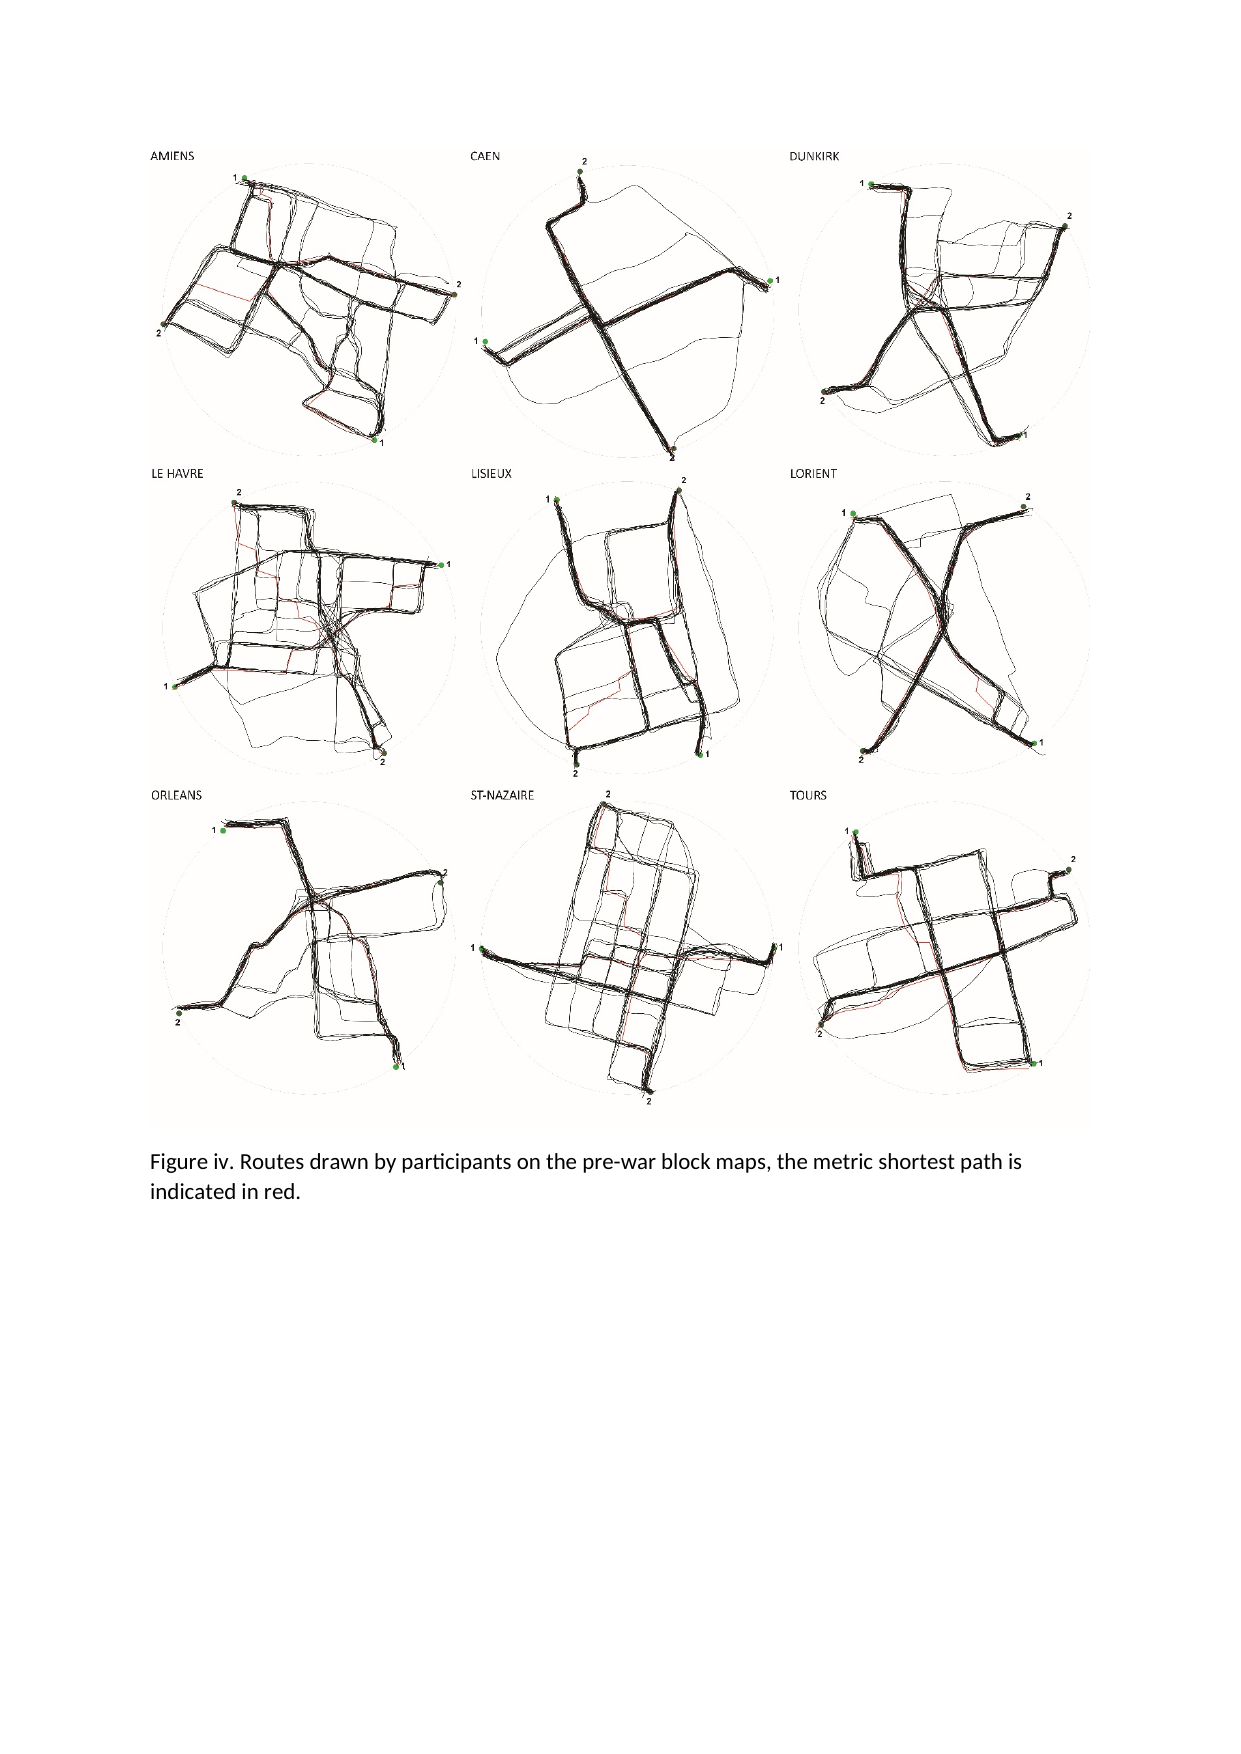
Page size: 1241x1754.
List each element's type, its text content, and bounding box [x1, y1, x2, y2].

picture [150, 150, 1091, 1129]
text Figure iv. Routes drawn by participants on the pre-war block maps, the metric shortest path is indicated in red. [150, 1147, 1090, 1206]
